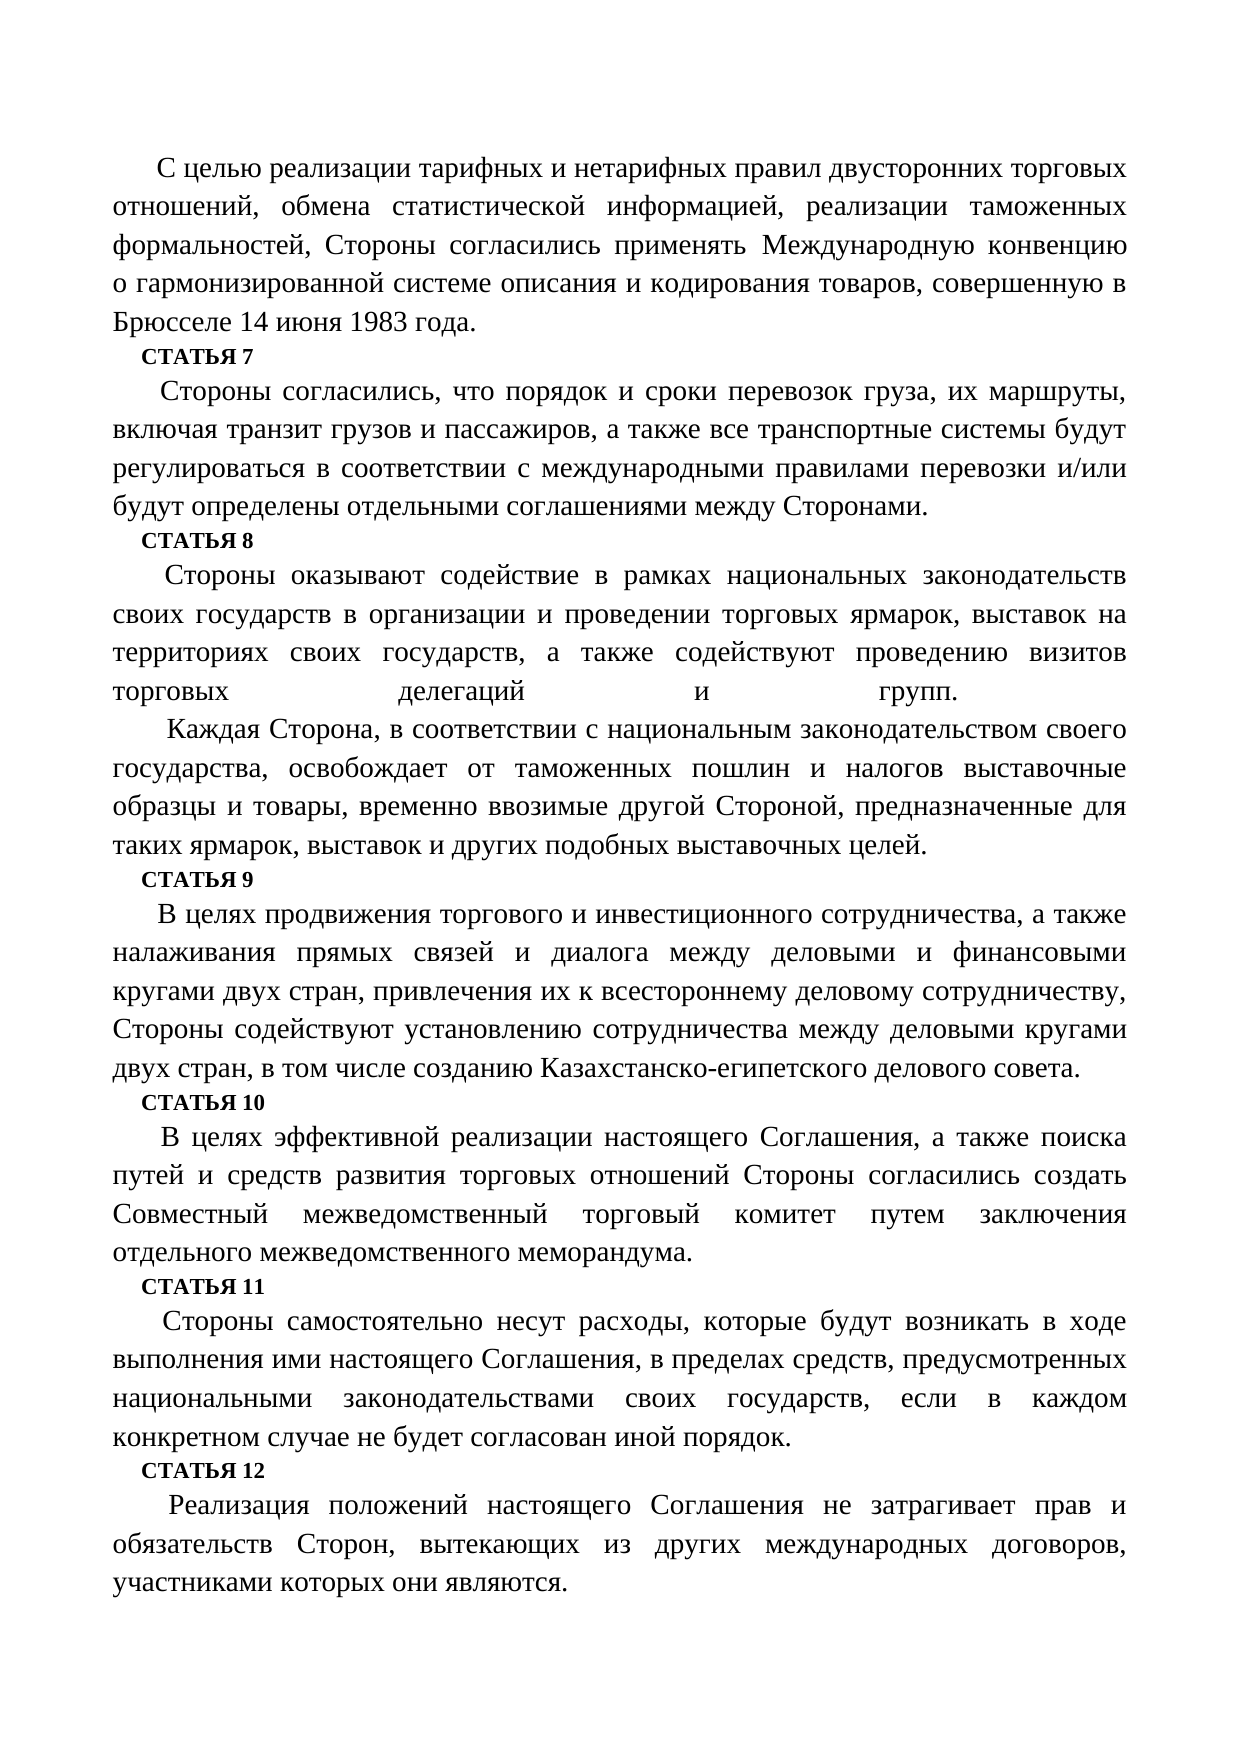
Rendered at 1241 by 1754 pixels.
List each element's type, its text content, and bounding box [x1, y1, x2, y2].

text Стороны самостоятельно несут расходы, которые будут возникать в ходе выполнения ими настоящего Соглашения, в пределах средств, предусмотренных национальными законодательствами своих государств, если в каждом конкретном случае не будет согласован иной порядок. [112, 1303, 1128, 1452]
text СТАТЬЯ 7 [112, 343, 1128, 369]
text СТАТЬЯ 10 [112, 1088, 1128, 1115]
text СТАТЬЯ 8 [112, 527, 1128, 553]
text Реализация положений настоящего Соглашения не затрагивает прав и обязательств Сторон, вытекающих из других международных договоров, участниками которых они являются. [112, 1487, 1128, 1598]
text Стороны согласились, что порядок и сроки перевозок груза, их маршруты, включая транзит грузов и пассажиров, а также все транспортные системы будут регулироваться в соответствии с международными правилами перевозки и/или будут определены отдельными соглашениями между Сторонами. [112, 373, 1128, 522]
text С целью реализации тарифных и нетарифных правил двусторонних торговых отношений, обмена статистической информацией, реализации таможенных формальностей, Стороны согласились применять Международную конвенцию о гармонизированной системе описания и кодирования товаров, совершенную в Брюсселе 14 июня 1983 года. [112, 150, 1128, 338]
text СТАТЬЯ 11 [112, 1273, 1128, 1299]
text СТАТЬЯ 12 [112, 1457, 1128, 1484]
text В целях продвижения торгового и инвестиционного сотрудничества, а также налаживания прямых связей и диалога между деловыми и финансовыми кругами двух стран, привлечения их к всестороннему деловому сотрудничеству, Стороны содействуют установлению сотрудничества между деловыми кругами двух стран, в том числе созданию Казахстанско-египетского делового совета. [112, 896, 1128, 1083]
text Стороны оказывают содействие в рамках национальных законодательств своих государств в организации и проведении торговых ярмарок, выставок на территориях своих государств, а также содействуют проведению визитов торговых делегаций и групп. Каждая Сторона, в соответствии с национальным законодательством своего государства, освобождает от таможенных пошлин и налогов выставочные образцы и товары, временно ввозимые другой Стороной, предназначенные для таких ярмарок, выставок и других подобных выставочных целей. [112, 557, 1128, 861]
text СТАТЬЯ 9 [112, 866, 1128, 892]
text В целях эффективной реализации настоящего Соглашения, а также поиска путей и средств развития торговых отношений Стороны согласились создать Совместный межведомственный торговый комитет путем заключения отдельного межведомственного меморандума. [112, 1119, 1128, 1268]
